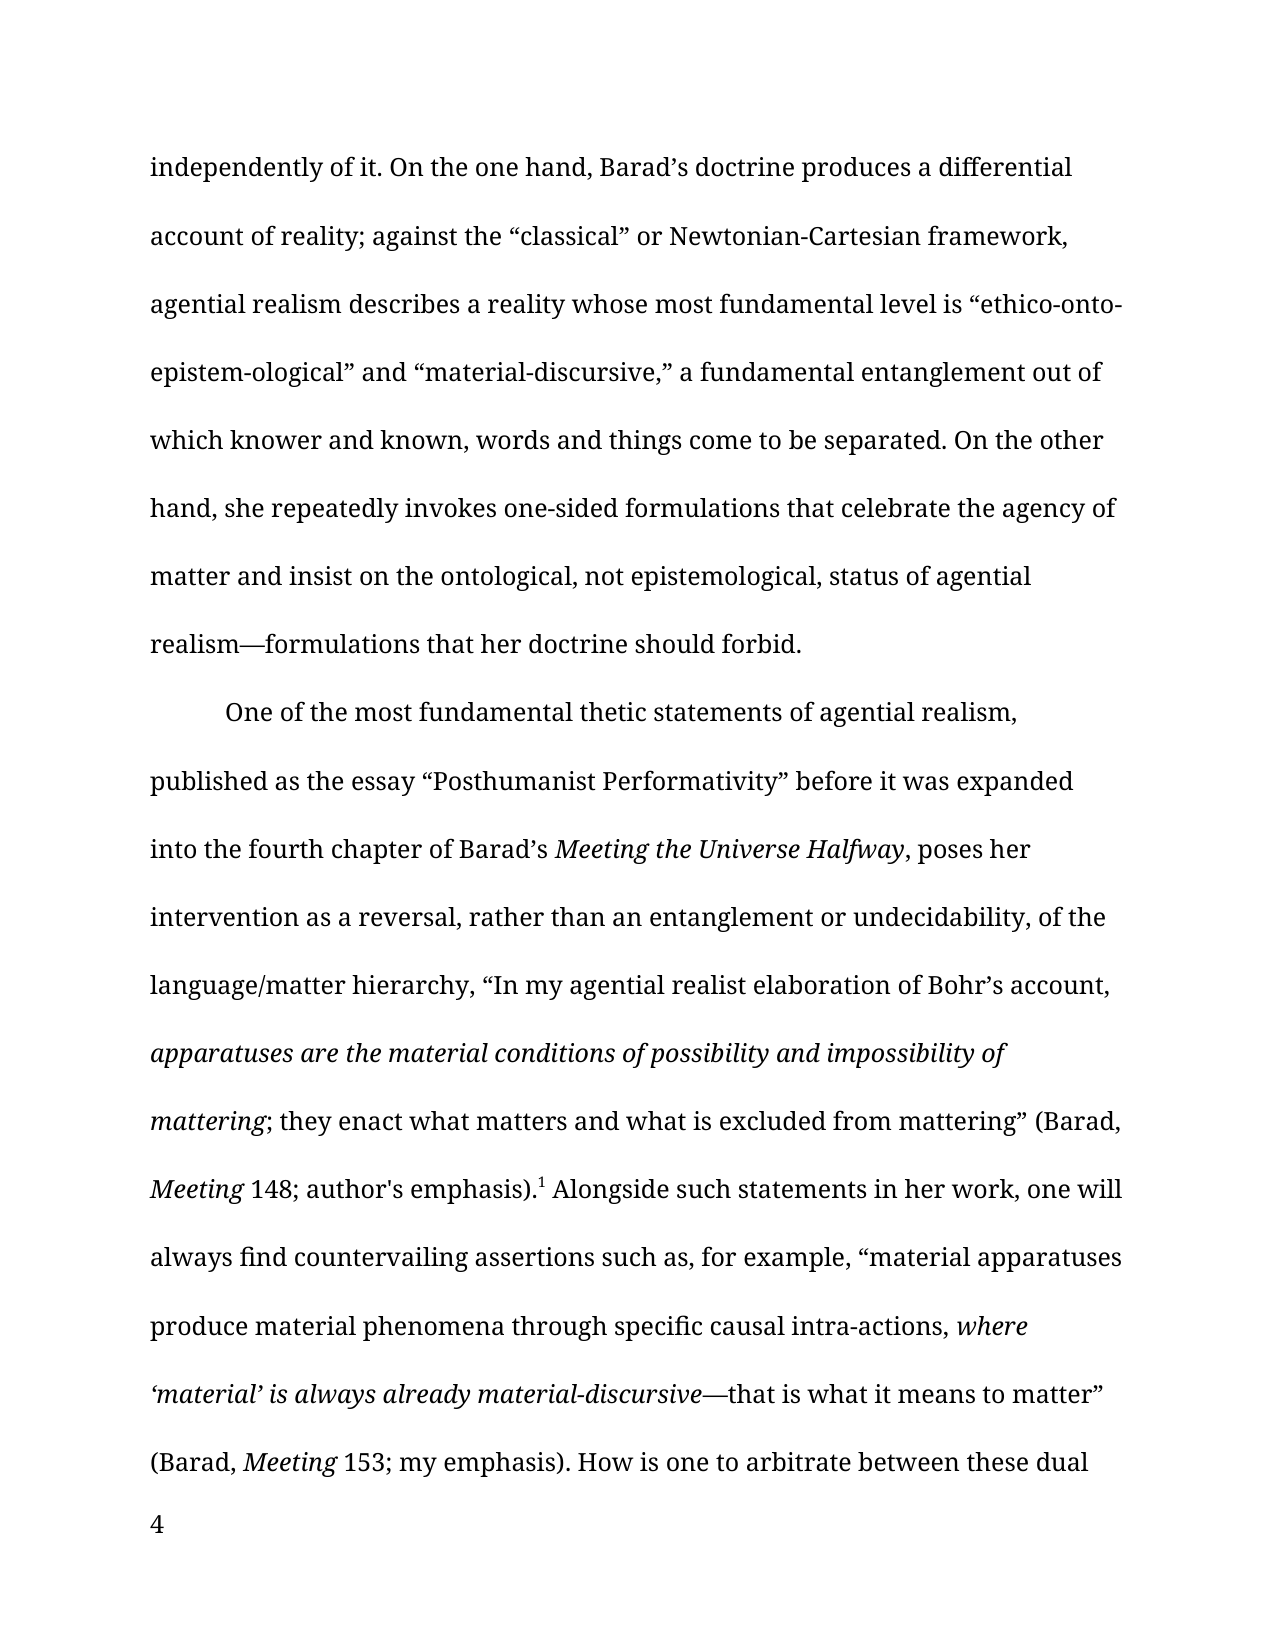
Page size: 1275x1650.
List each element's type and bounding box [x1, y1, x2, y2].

text [150, 150, 1125, 661]
text [150, 695, 1125, 1478]
